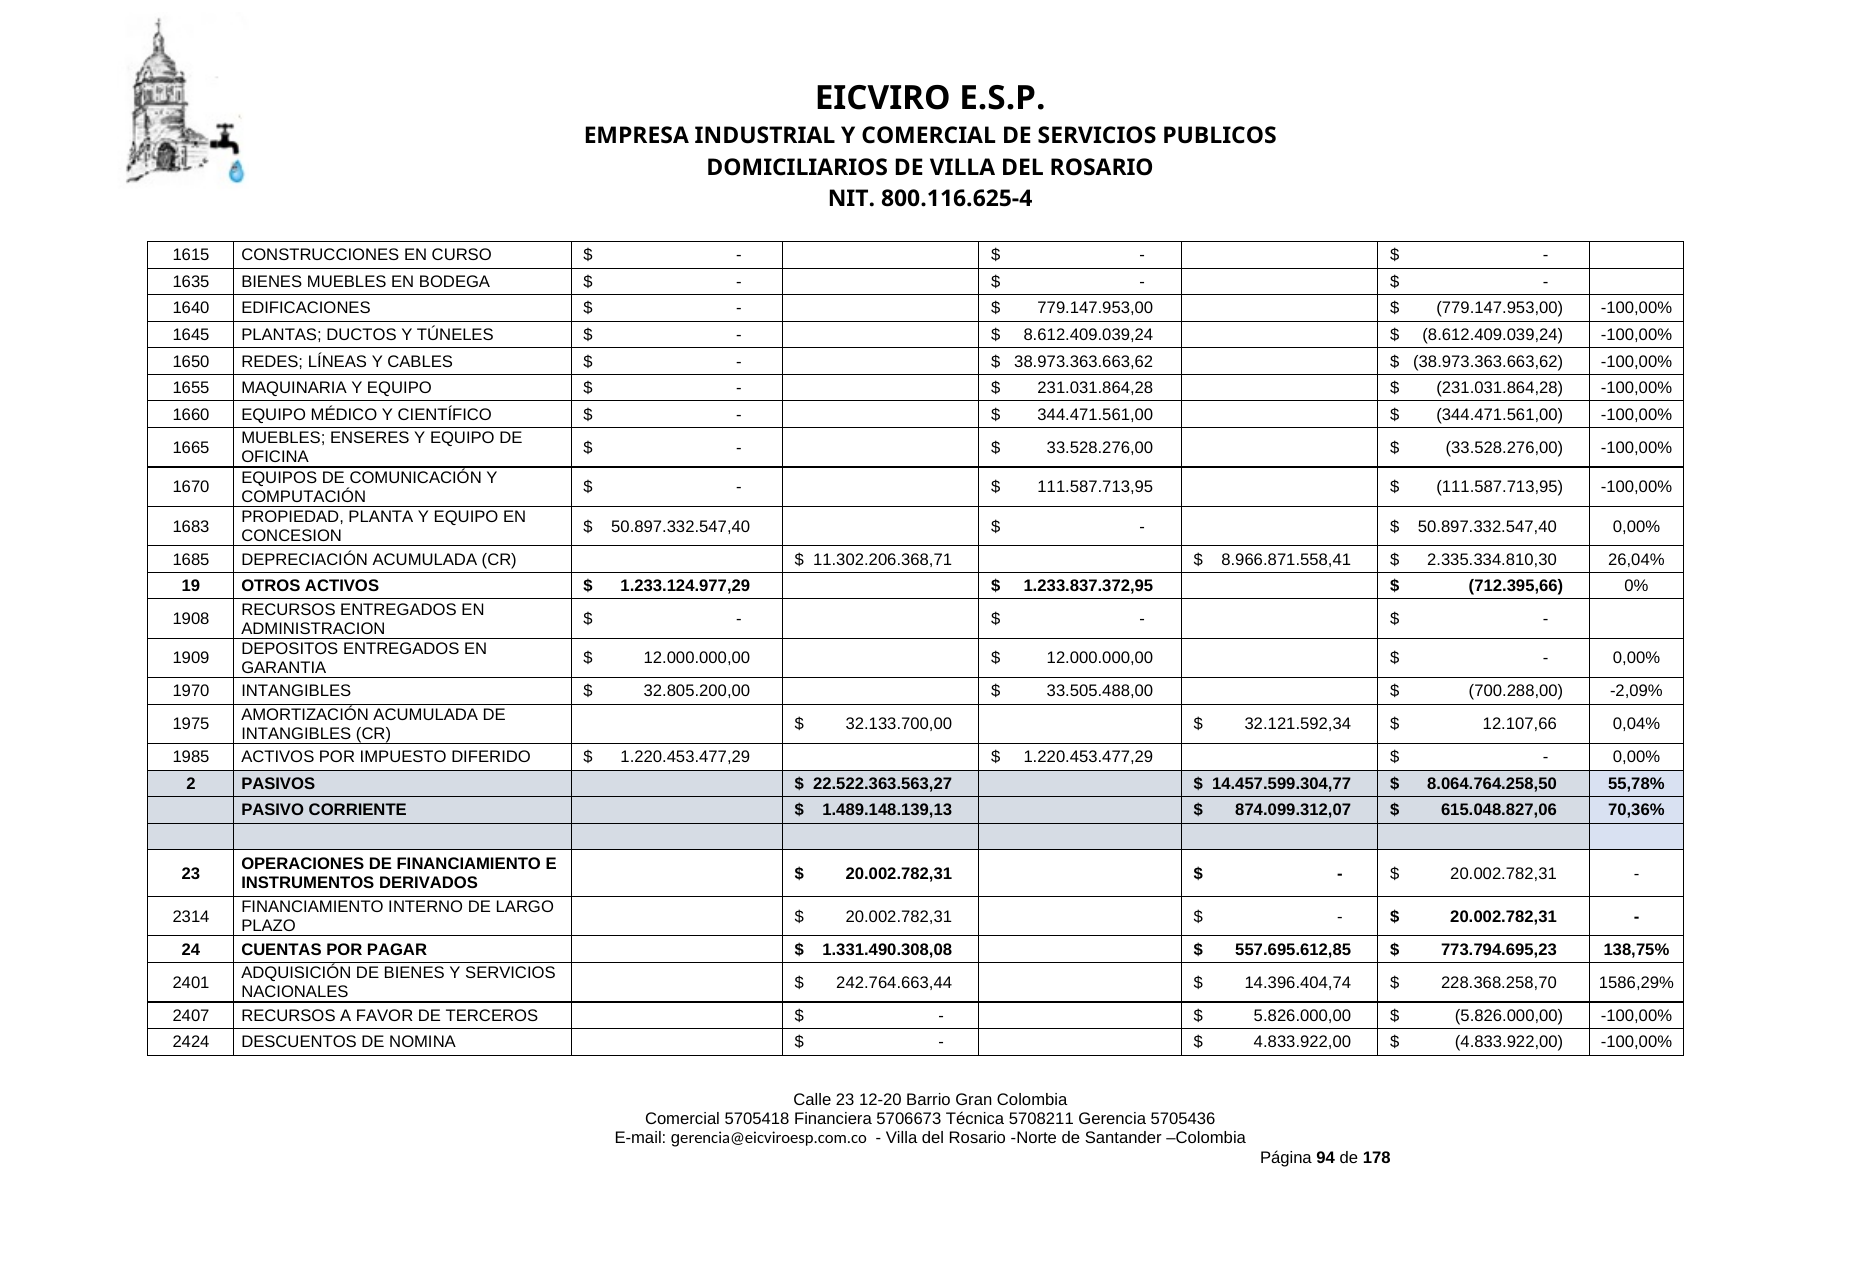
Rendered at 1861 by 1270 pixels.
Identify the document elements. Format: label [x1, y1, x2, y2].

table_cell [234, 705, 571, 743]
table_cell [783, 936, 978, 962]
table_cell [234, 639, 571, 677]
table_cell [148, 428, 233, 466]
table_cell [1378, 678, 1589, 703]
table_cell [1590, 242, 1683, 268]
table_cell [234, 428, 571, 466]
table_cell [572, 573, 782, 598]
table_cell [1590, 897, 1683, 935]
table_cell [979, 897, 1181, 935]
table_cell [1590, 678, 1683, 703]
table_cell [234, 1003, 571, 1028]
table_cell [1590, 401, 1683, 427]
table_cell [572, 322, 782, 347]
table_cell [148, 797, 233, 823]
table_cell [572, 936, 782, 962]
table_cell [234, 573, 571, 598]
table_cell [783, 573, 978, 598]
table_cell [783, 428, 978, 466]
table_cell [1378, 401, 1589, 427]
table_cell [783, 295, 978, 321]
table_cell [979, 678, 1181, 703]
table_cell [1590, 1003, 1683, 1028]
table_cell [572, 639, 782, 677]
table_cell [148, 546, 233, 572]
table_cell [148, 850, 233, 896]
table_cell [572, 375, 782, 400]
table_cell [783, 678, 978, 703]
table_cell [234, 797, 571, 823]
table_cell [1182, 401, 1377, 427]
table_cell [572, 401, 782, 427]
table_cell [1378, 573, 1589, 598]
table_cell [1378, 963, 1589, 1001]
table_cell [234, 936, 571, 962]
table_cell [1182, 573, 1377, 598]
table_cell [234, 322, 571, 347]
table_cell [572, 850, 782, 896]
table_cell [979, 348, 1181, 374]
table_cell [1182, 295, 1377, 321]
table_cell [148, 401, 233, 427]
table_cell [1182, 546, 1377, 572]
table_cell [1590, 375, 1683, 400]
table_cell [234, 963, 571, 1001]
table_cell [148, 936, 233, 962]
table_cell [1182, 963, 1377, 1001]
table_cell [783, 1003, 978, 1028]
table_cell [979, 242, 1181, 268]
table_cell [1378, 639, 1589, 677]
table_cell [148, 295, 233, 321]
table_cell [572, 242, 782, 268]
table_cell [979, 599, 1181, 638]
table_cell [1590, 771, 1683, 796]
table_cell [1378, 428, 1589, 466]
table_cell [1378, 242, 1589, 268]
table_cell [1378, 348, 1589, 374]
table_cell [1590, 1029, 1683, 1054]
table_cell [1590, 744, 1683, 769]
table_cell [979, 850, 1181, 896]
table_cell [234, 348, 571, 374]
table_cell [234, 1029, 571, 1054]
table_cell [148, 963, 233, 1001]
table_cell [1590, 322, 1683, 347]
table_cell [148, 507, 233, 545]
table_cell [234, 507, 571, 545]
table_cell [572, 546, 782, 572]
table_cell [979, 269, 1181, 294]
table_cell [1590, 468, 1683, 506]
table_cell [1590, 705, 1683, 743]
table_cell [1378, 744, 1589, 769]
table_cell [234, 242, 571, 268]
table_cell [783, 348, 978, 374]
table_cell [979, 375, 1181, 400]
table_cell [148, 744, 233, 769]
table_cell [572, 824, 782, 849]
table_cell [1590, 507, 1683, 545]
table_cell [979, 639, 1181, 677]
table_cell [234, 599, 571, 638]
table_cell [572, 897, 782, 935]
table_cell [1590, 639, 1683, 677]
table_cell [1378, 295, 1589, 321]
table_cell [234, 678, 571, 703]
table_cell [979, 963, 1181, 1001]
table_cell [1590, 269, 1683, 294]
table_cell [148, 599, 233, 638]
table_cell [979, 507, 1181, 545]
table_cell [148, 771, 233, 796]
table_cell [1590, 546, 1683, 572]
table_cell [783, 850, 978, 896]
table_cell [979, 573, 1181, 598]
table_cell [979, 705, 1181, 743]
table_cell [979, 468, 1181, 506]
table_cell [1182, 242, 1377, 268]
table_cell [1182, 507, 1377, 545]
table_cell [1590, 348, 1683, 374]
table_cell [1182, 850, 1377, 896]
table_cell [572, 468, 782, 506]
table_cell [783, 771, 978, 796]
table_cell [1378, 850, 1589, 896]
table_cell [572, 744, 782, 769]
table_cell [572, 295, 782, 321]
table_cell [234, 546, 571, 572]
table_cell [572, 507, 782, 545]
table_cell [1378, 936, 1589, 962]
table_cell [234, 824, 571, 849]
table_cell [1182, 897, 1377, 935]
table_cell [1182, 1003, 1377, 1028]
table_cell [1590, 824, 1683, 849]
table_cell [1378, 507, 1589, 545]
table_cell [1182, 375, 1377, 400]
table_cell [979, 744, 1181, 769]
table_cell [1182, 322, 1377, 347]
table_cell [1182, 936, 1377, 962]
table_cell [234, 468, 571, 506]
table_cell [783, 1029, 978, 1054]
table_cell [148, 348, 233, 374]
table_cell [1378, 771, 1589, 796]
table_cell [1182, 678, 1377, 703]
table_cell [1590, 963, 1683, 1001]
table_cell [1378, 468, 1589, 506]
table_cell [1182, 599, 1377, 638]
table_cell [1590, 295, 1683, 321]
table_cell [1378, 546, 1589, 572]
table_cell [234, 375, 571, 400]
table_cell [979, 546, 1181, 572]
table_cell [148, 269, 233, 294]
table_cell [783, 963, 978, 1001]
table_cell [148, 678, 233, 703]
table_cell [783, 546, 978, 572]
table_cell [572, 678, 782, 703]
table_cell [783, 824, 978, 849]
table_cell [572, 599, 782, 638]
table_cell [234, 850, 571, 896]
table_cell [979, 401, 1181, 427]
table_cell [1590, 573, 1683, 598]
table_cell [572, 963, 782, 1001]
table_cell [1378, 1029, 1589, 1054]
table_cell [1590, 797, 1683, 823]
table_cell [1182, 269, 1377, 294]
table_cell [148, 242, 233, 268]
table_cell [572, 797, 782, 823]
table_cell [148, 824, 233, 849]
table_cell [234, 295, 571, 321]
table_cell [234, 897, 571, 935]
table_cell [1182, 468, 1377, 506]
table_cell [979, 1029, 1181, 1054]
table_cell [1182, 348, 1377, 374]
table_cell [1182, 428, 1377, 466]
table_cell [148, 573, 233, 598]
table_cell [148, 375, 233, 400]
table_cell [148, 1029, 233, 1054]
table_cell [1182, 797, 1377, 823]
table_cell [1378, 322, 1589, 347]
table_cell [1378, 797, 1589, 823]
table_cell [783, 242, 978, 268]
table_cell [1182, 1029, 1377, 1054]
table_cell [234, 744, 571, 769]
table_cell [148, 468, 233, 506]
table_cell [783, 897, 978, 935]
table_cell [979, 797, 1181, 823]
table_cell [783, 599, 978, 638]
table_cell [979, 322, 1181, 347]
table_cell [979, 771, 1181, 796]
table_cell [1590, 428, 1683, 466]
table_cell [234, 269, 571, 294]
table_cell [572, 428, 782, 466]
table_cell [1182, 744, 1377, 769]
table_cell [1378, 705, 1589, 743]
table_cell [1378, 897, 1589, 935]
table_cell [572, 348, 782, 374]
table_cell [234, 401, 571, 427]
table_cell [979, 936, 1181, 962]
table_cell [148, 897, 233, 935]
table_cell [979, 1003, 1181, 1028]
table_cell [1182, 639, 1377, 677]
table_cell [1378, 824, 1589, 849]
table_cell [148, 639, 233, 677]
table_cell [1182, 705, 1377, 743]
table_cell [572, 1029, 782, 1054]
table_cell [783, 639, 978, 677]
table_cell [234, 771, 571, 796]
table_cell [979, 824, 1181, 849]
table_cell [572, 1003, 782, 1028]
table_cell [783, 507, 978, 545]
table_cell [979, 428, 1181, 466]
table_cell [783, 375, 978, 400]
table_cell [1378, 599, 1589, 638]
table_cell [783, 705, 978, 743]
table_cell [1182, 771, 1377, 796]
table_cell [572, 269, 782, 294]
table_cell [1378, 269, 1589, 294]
picture [117, 12, 250, 192]
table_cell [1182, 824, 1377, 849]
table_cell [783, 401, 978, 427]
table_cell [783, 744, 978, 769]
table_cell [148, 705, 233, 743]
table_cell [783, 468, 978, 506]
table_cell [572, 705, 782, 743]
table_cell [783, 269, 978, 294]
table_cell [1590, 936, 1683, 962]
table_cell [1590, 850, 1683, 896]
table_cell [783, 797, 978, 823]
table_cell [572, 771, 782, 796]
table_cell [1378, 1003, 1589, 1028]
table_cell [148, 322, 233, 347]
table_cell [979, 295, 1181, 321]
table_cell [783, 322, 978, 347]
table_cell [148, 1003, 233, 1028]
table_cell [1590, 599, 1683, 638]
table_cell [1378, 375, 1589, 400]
